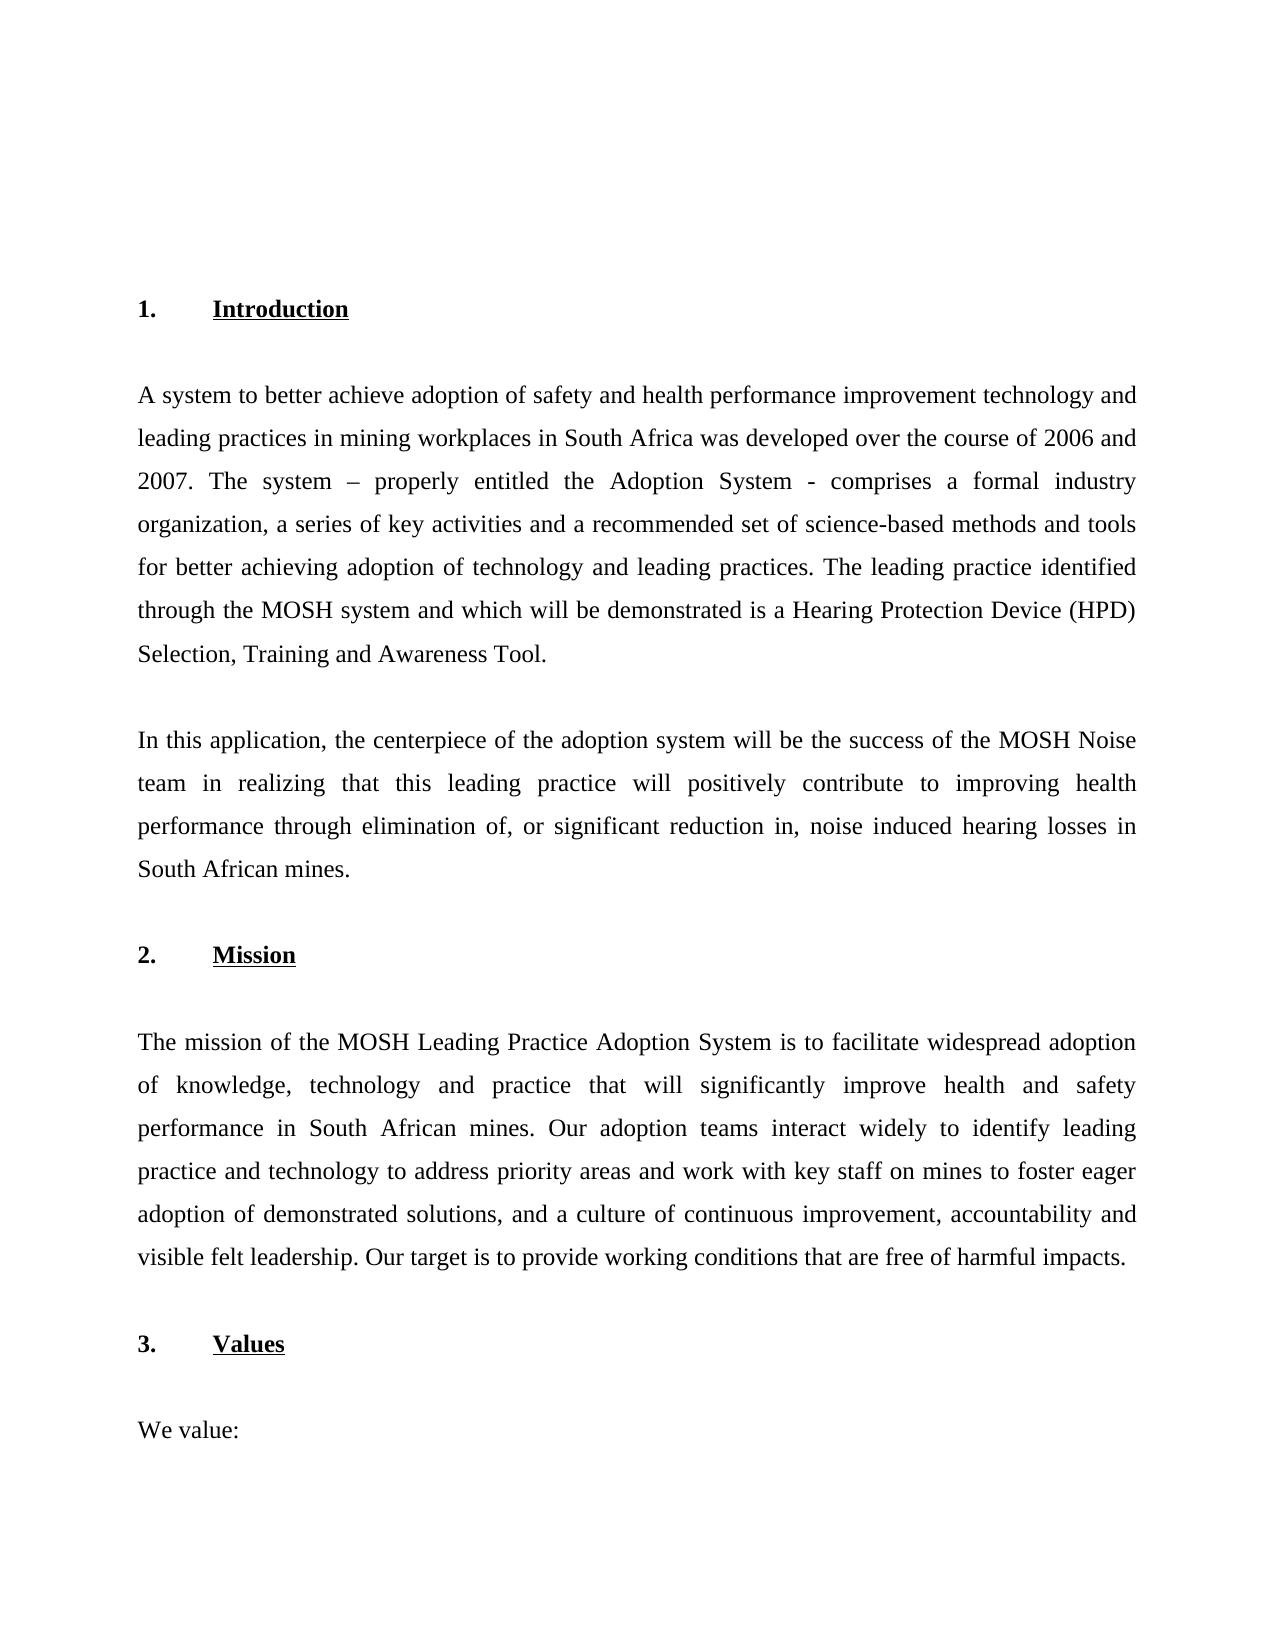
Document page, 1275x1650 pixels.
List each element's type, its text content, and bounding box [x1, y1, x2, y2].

text 1. Introduction [137, 294, 1138, 322]
text A system to better achieve adoption of safety and health performance improvement technology and leading practices in mining workplaces in South Africa was developed over the course of 2006 and 2007. The system – properly entitled the Adoption System - comprises a formal industry organization, a series of key activities and a recommended set of science-based methods and tools for better achieving adoption of technology and leading practices. The leading practice identified through the MOSH system and which will be demonstrated is a Hearing Protection Device (HPD) Selection, Training and Awareness Tool. [137, 380, 1138, 667]
text 3. Values [137, 1329, 1138, 1357]
text 2. [137, 941, 1138, 969]
text We value: [137, 1415, 1138, 1444]
text The mission of the MOSH Leading Practice Adoption System is to facilitate widespread adoption of knowledge, technology and practice that will significantly improve health and safety performance in South African mines. Our adoption teams interact widely to identify leading practice and technology to address priority areas and work with key staff on mines to foster eager adoption of demonstrated solutions, and a culture of continuous improvement, accountability and visible felt leadership. Our target is to provide working conditions that are free of harmful impacts. [137, 1027, 1138, 1271]
text In this application, the centerpiece of the adoption system will be the success of the MOSH Noise team in realizing that this leading practice will positively contribute to improving health performance through elimination of, or significant reduction in, noise induced hearing losses in South African mines. [137, 725, 1138, 883]
